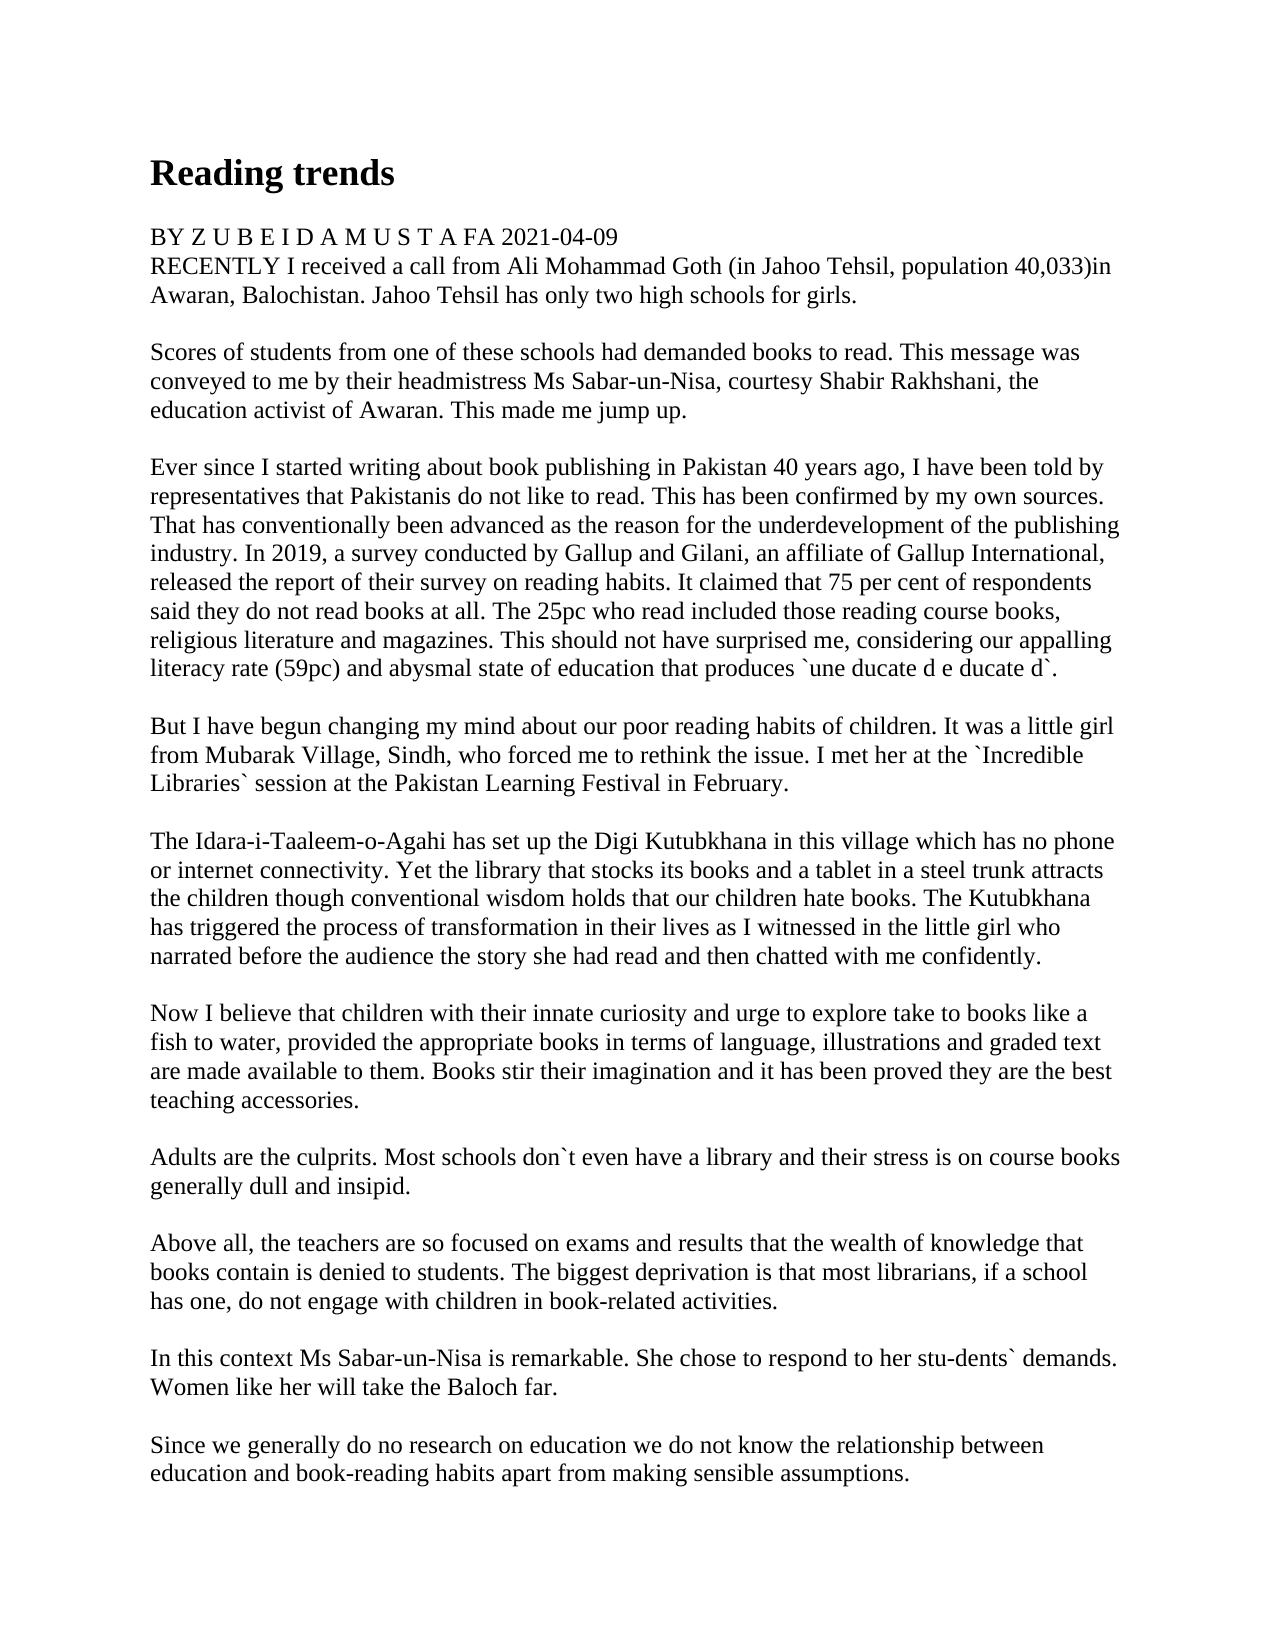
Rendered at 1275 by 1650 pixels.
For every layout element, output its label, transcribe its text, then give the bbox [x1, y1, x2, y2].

text Reading trends [150, 150, 1125, 193]
text BY Z U B E I D A M U S T A FA 2021-04-09 [150, 222, 1125, 251]
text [150, 251, 1125, 1487]
